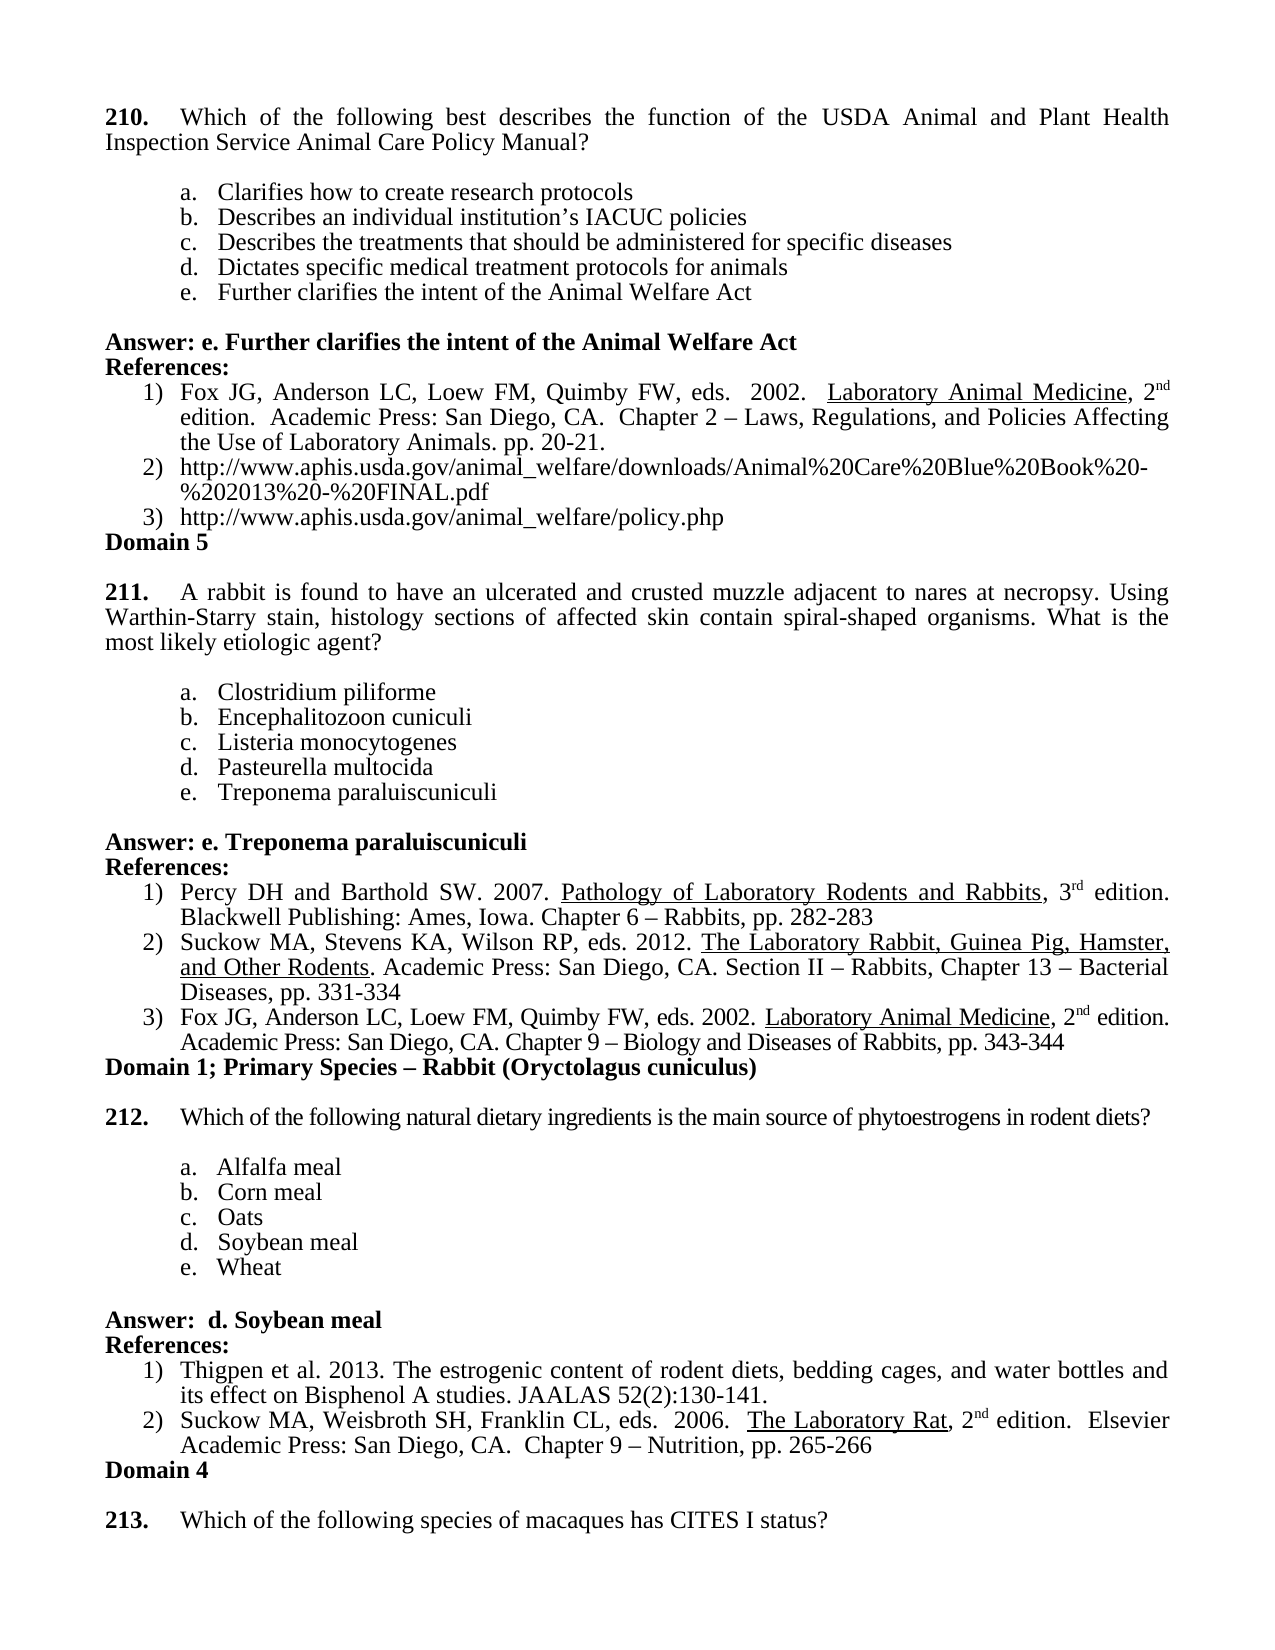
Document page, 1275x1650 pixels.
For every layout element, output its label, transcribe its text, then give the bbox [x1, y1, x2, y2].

text Domain 5 [105, 530, 1170, 555]
text Domain 1; Primary Species – Rabbit (Oryctolagus cuniculus) [105, 1055, 1170, 1080]
text b. Encephalitozoon cuniculi [180, 705, 1170, 730]
text c. Listeria monocytogenes [180, 730, 1170, 755]
text a. Alfalfa meal [180, 1155, 1170, 1180]
list Answer: e. Further clarifies the intent of the Animal Welfare Act [105, 330, 1170, 355]
text d. Soybean meal [180, 1230, 1170, 1255]
text 2) Suckow MA, Stevens KA, Wilson RP, eds. 2012. The Laboratory Rabbit, Guinea Pig, Hamster, and Other Rodents. Academic Press: San Diego, CA. Section II – Rabbits, Chapter 13 – Bacterial Diseases, pp. 331-334 [142, 930, 1170, 1005]
text b. Describes an individual institution’s IACUC policies [180, 205, 1170, 230]
text 211. A rabbit is found to have an ulcerated and crusted muzzle adjacent to nares at necropsy. Using Warthin-Starry stain, histology sections of affected skin contain spiral-shaped organisms. What is the most likely etiologic agent? [105, 580, 1170, 655]
text b. Corn meal [180, 1180, 1170, 1205]
text Answer: d. Soybean meal [105, 1309, 1170, 1334]
text a. Clostridium piliforme [180, 680, 1170, 705]
list Suckow MA, Weisbroth SH, Franklin CL, eds. 2006. The Laboratory Rat, 2nd edition. Elsevier Academic Press: San Diego, CA. Chapter 9 – Nutrition, pp. 265-266 [142, 1409, 1170, 1459]
text c. Describes the treatments that should be administered for specific diseases [180, 230, 1170, 255]
text d. Dictates specific medical treatment protocols for animals [180, 255, 1170, 280]
list 213. Which of the following species of macaques has CITES I status? [105, 1509, 1170, 1534]
text Domain 4 [105, 1459, 1170, 1484]
text References: [105, 1334, 1170, 1359]
text References: [105, 855, 1170, 880]
list 210. Which of the following best describes the function of the USDA Animal and Plant Health Inspection Service Animal Care Policy Manual? [105, 105, 1170, 155]
list http://www.aphis.usda.gov/animal_welfare/policy.php [142, 505, 1170, 530]
text 3) Fox JG, Anderson LC, Loew FM, Quimby FW, eds. 2002. Laboratory Animal Medicine, 2nd edition. Academic Press: San Diego, CA. Chapter 9 – Biology and Diseases of Rabbits, pp. 343-344 [142, 1005, 1170, 1055]
text d. Pasteurella multocida [180, 755, 1170, 780]
list References: [105, 355, 1170, 380]
text e. Further clarifies the intent of the Animal Welfare Act [180, 280, 1170, 305]
text 1) Percy DH and Barthold SW. 2007. Pathology of Laboratory Rodents and Rabbits, 3rd edition. Blackwell Publishing: Ames, Iowa. Chapter 6 – Rabbits, pp. 282-283 [142, 880, 1170, 930]
text e. Wheat [180, 1255, 1170, 1280]
list Thigpen et al. 2013. The estrogenic content of rodent diets, bedding cages, and water bottles and its effect on Bisphenol A studies. JAALAS 52(2):130-141. [142, 1359, 1170, 1409]
list Answer: e. Treponema paraluiscuniculi [105, 830, 1170, 855]
text c. Oats [180, 1205, 1170, 1230]
list Fox JG, Anderson LC, Loew FM, Quimby FW, eds. 2002. Laboratory Animal Medicine, 2nd edition. Academic Press: San Diego, CA. Chapter 2 – Laws, Regulations, and Policies Affecting the Use of Laboratory Animals. pp. 20-21. [142, 380, 1170, 455]
text a. Clarifies how to create research protocols [180, 180, 1170, 205]
text 212. Which of the following natural dietary ingredients is the main source of phytoestrogens in rodent diets? [105, 1105, 1170, 1130]
list http://www.aphis.usda.gov/animal_welfare/downloads/Animal%20Care%20Blue%20Book%20-%202013%20-%20FINAL.pdf [142, 455, 1170, 505]
text e. Treponema paraluiscuniculi [180, 780, 1170, 805]
